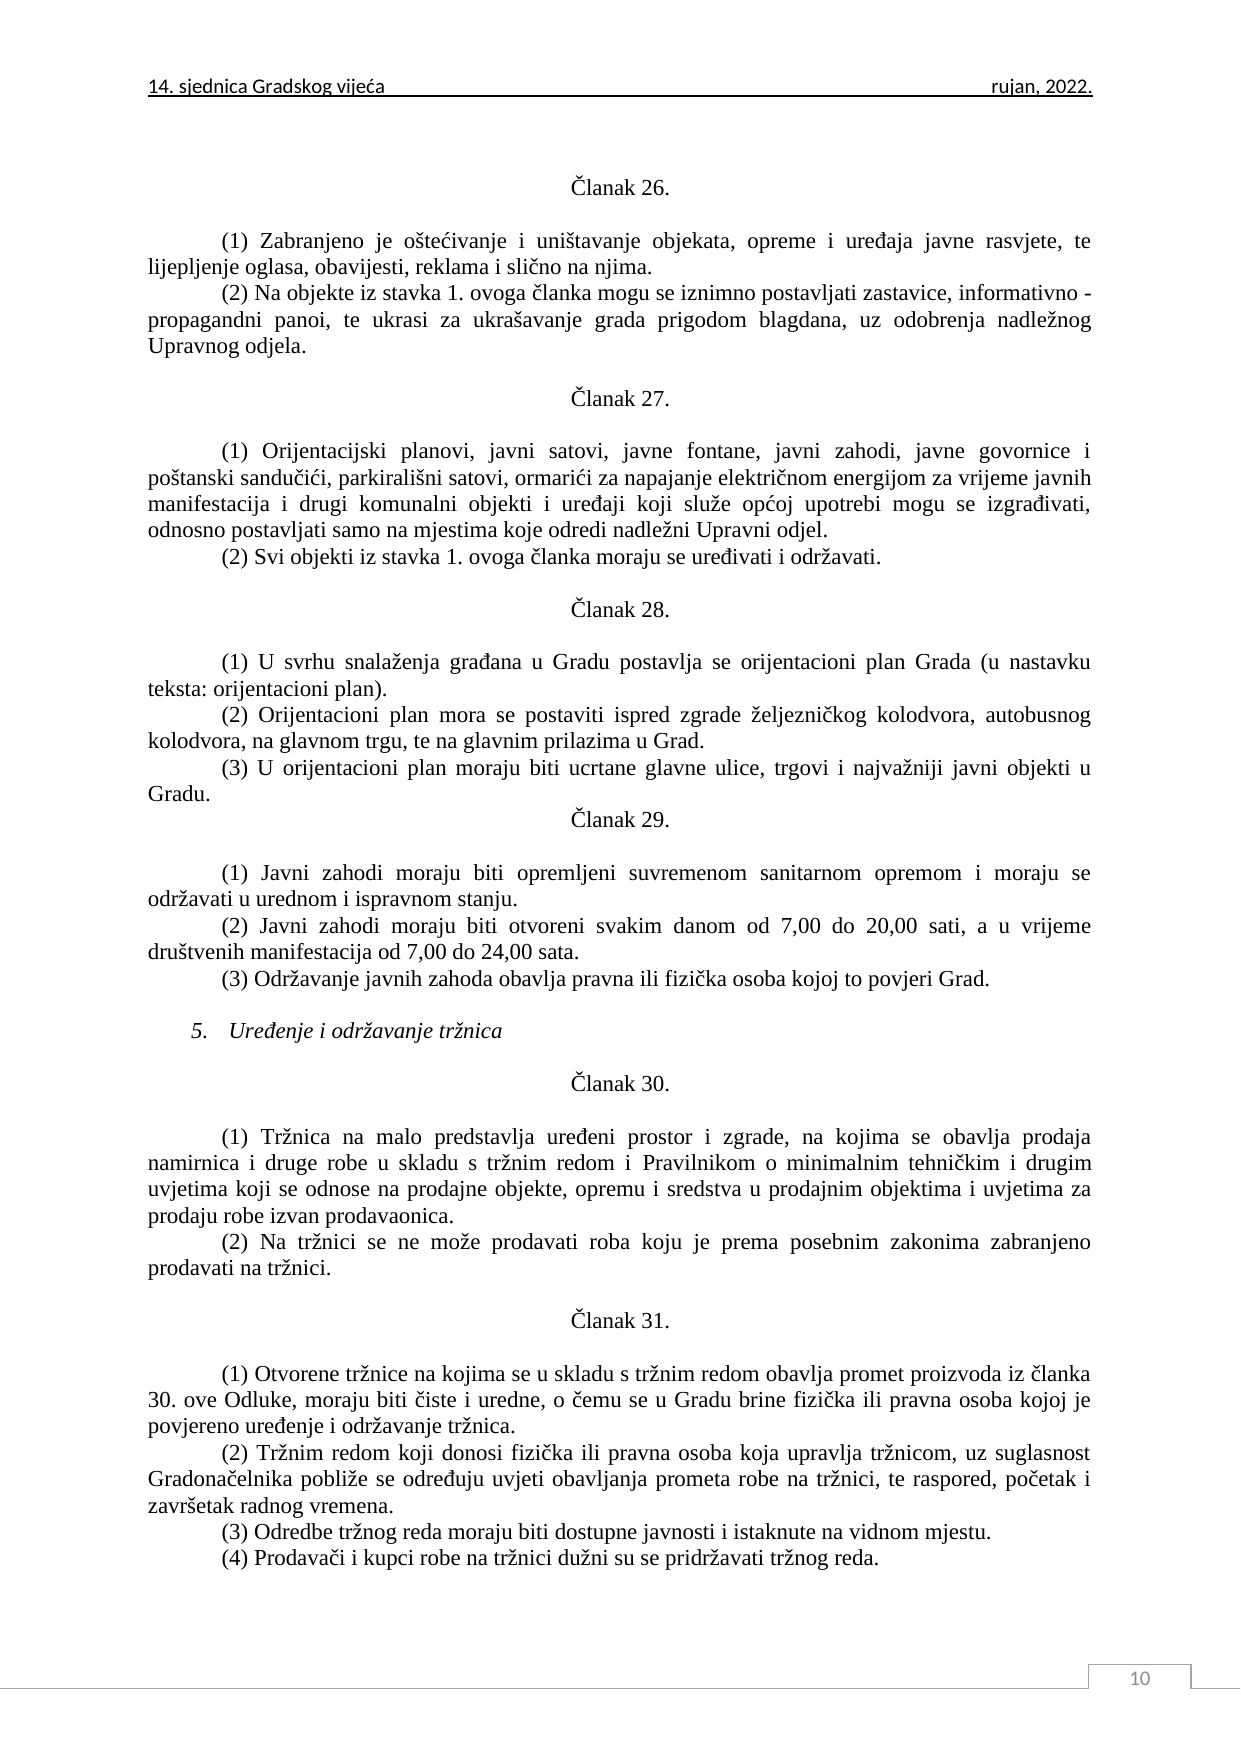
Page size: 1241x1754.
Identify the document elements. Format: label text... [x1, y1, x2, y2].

text (1) U svrhu snalaženja građana u Gradu postavlja se orijentacioni plan Grada (u nastavku teksta: orijentacioni plan). [148, 648, 1093, 701]
text (2) Tržnim redom koji donosi fizička ili pravna osoba koja upravlja tržnicom, uz suglasnost Gradonačelnika pobliže se određuju uvjeti obavljanja prometa robe na tržnici, te raspored, početak i završetak radnog vremena. [148, 1439, 1093, 1518]
text Članak 29. [148, 806, 1093, 833]
text (3) Održavanje javnih zahoda obavlja pravna ili fizička osoba kojoj to povjeri Grad. [148, 964, 1093, 991]
text (2) Svi objekti iz stavka 1. ovoga članka moraju se uređivati i održavati. [148, 543, 1093, 569]
text (1) Tržnica na malo predstavlja uređeni prostor i zgrade, na kojima se obavlja prodaja namirnica i druge robe u skladu s tržnim redom i Pravilnikom o minimalnim tehničkim i drugim uvjetima koji se odnose na prodajne objekte, opremu i sredstva u prodajnim objektima i uvjetima za prodaju robe izvan prodavaonica. [148, 1123, 1093, 1228]
text Članak 31. [148, 1307, 1093, 1333]
text (1) Zabranjeno je oštećivanje i uništavanje objekata, opreme i uređaja javne rasvjete, te lijepljenje oglasa, obavijesti, reklama i slično na njima. [148, 227, 1093, 279]
text (1) Otvorene tržnice na kojima se u skladu s tržnim redom obavlja promet proizvoda iz članka 30. ove Odluke, moraju biti čiste i uredne, o čemu se u Gradu brine fizička ili pravna osoba kojoj je povjereno uređenje i održavanje tržnica. [148, 1360, 1093, 1439]
text (2) Orijentacioni plan mora se postaviti ispred zgrade željezničkog kolodvora, autobusnog kolodvora, na glavnom trgu, te na glavnim prilazima u Grad. [148, 701, 1093, 754]
text Članak 26. [148, 174, 1093, 200]
text (2) Javni zahodi moraju biti otvoreni svakim danom od 7,00 do 20,00 sati, a u vrijeme društvenih manifestacija od 7,00 do 24,00 sata. [148, 912, 1093, 964]
text (4) Prodavači i kupci robe na tržnici dužni su se pridržavati tržnog reda. [148, 1544, 1093, 1571]
text (1) Orijentacijski planovi, javni satovi, javne fontane, javni zahodi, javne govornice i poštanski sandučići, parkirališni satovi, ormarići za napajanje električnom energijom za vrijeme javnih manifestacija i drugi komunalni objekti i uređaji koji služe općoj upotrebi mogu se izgrađivati, odnosno postavljati samo na mjestima koje odredi nadležni Upravni odjel. [148, 437, 1093, 543]
text (2) Na tržnici se ne može prodavati roba koju je prema posebnim zakonima zabranjeno prodavati na tržnici. [148, 1228, 1093, 1281]
text Članak 28. [148, 596, 1093, 622]
text Članak 30. [148, 1070, 1093, 1096]
list Uređenje i održavanje tržnica [191, 1017, 1093, 1044]
text (1) Javni zahodi moraju biti opremljeni suvremenom sanitarnom opremom i moraju se održavati u urednom i ispravnom stanju. [148, 859, 1093, 912]
text (2) Na objekte iz stavka 1. ovoga članka mogu se iznimno postavljati zastavice, informativno - propagandni panoi, te ukrasi za ukrašavanje grada prigodom blagdana, uz odobrenja nadležnog Upravnog odjela. [148, 279, 1093, 358]
text (3) Odredbe tržnog reda moraju biti dostupne javnosti i istaknute na vidnom mjestu. [148, 1518, 1093, 1544]
text (3) U orijentacioni plan moraju biti ucrtane glavne ulice, trgovi i najvažniji javni objekti u Gradu. [148, 754, 1093, 806]
text Članak 27. [148, 385, 1093, 411]
